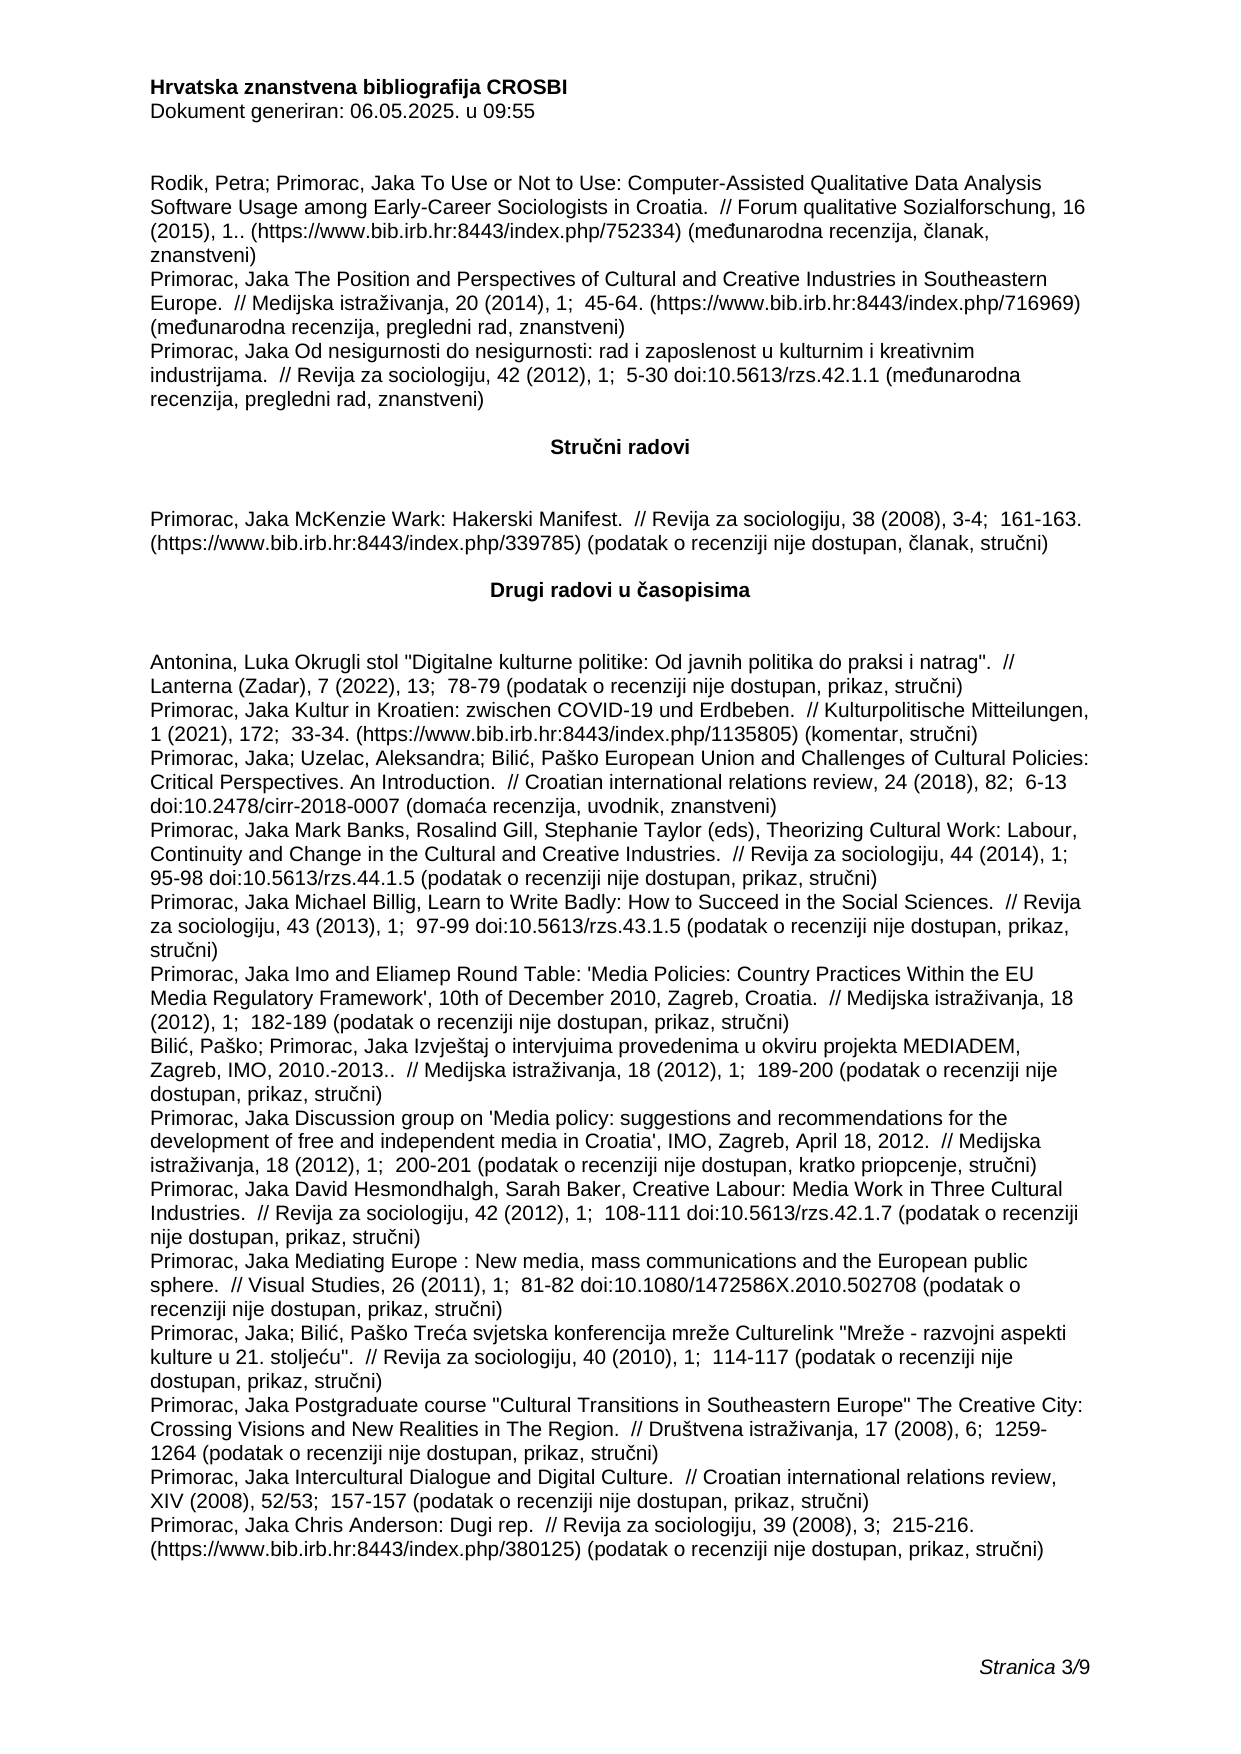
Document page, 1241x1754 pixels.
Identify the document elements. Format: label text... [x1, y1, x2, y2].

text Primorac, Jaka [150, 1249, 1090, 1321]
text Primorac, Jaka [150, 339, 1090, 411]
text Primorac, Jaka; Bilić, Paško [150, 1321, 1090, 1393]
text Antonina, Luka [150, 650, 1090, 698]
text Rodik, Petra; Primorac, Jaka [150, 171, 1090, 267]
text Primorac, Jaka [150, 890, 1090, 962]
text Primorac, Jaka [150, 1465, 1090, 1513]
subtitle Stručni radovi [150, 434, 1090, 458]
text Primorac, Jaka [150, 962, 1090, 1033]
subtitle Drugi radovi u časopisima [150, 578, 1090, 602]
text Primorac, Jaka [150, 267, 1090, 339]
text Primorac, Jaka [150, 1105, 1090, 1177]
text Primorac, Jaka [150, 1513, 1090, 1561]
text Primorac, Jaka [150, 698, 1090, 746]
text Primorac, Jaka [150, 818, 1090, 890]
text Primorac, Jaka; Uzelac, Aleksandra; Bilić, Paško [150, 746, 1090, 818]
text Bilić, Paško; Primorac, Jaka [150, 1033, 1090, 1105]
text Primorac, Jaka [150, 506, 1090, 554]
text Primorac, Jaka [150, 1177, 1090, 1249]
text Primorac, Jaka [150, 1393, 1090, 1465]
